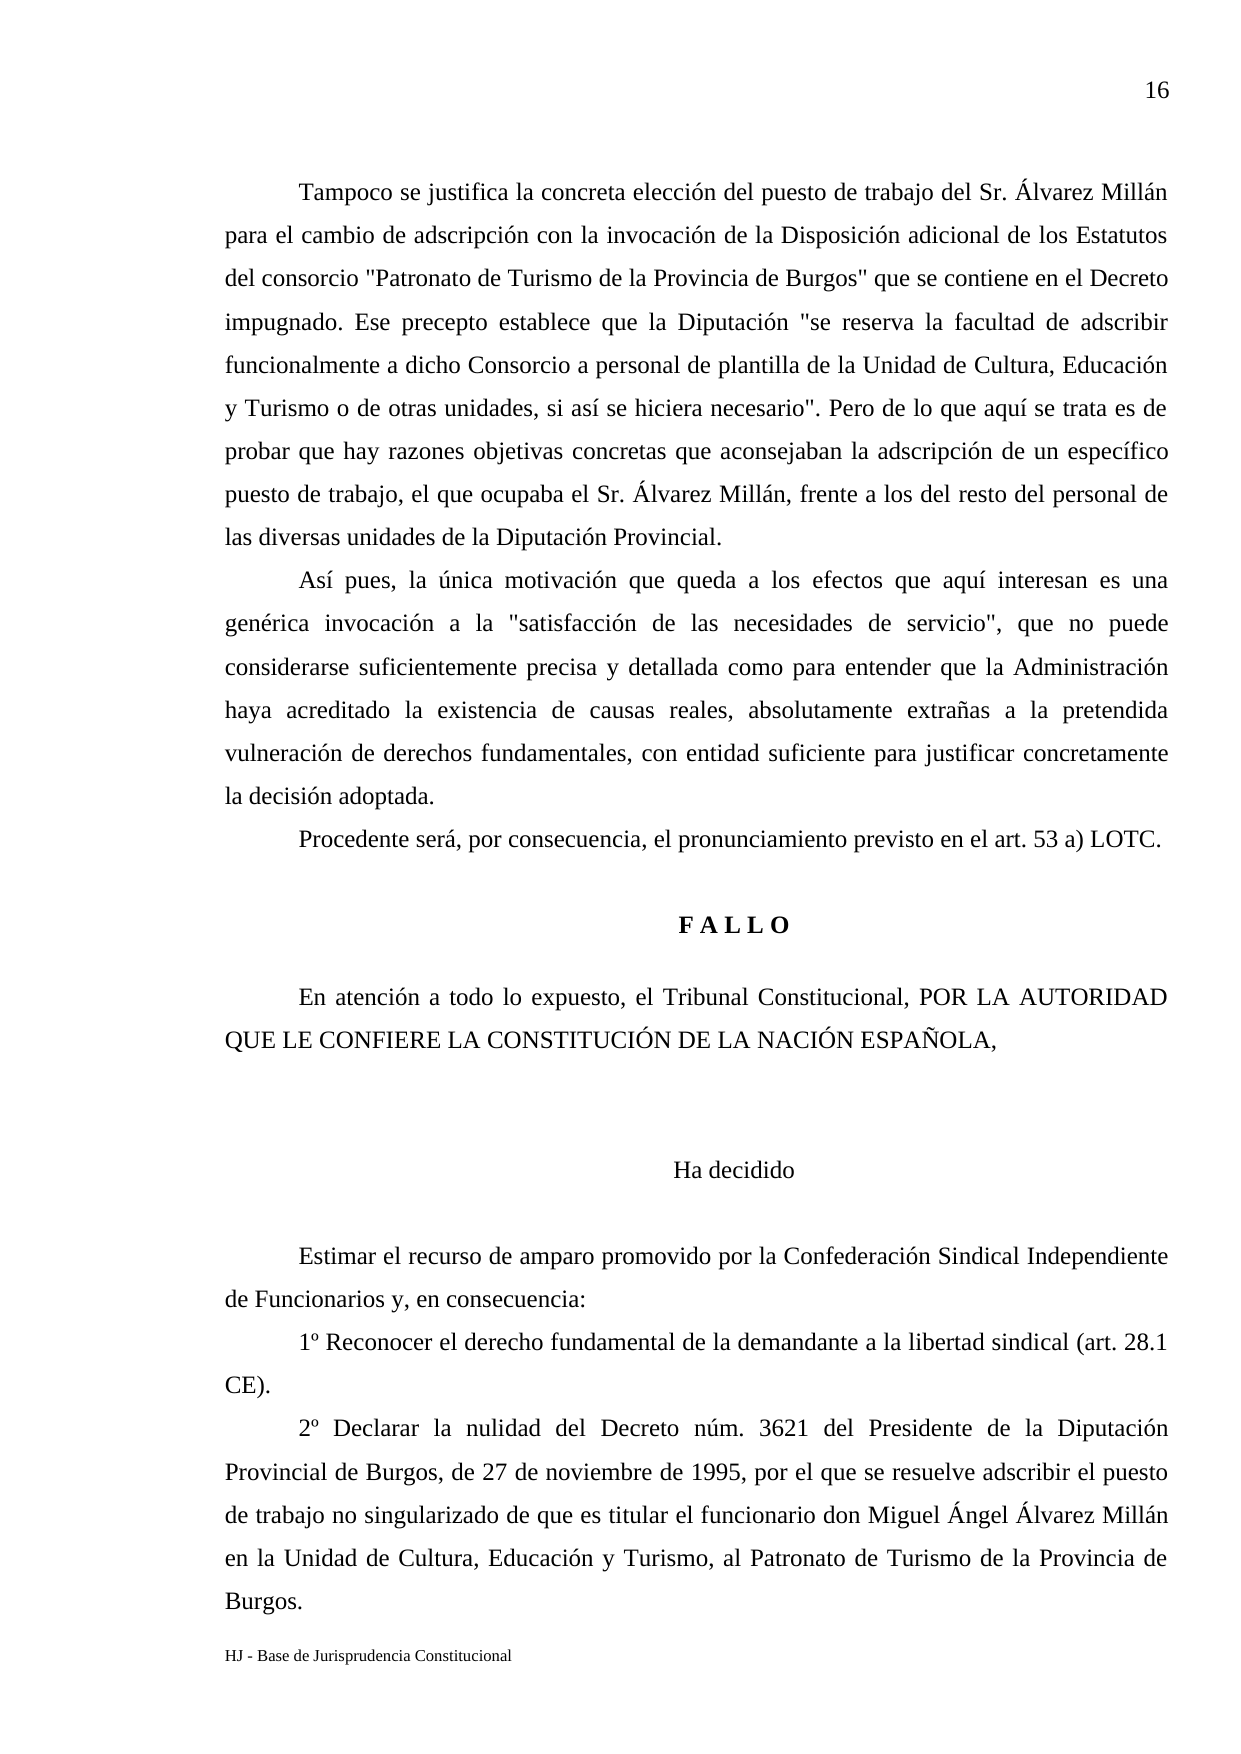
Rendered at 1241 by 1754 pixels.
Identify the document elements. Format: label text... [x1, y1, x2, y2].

text Tampoco se justifica la concreta elección del puesto de trabajo del Sr. Álvarez Millán para el cambio de adscripción con la invocación de la Disposición adicional de los Estatutos del consorcio "Patronato de Turismo de la Provincia de Burgos" que se contiene en el Decreto impugnado. Ese precepto establece que la Diputación "se reserva la facultad de adscribir funcionalmente a dicho Consorcio a personal de plantilla de la Unidad de Cultura, Educación y Turismo o de otras unidades, si así se hiciera necesario". Pero de lo que aquí se trata es de probar que hay razones objetivas concretas que aconsejaban la adscripción de un específico puesto de trabajo, el que ocupaba el Sr. Álvarez Millán, frente a los del resto del personal de las diversas unidades de la Diputación Provincial. [224, 177, 1169, 551]
text En atención a todo lo expuesto, el Tribunal Constitucional, POR LA AUTORIDAD QUE LE CONFIERE LA CONSTITUCIÓN DE LA NACIÓN ESPAÑOLA, [224, 982, 1169, 1054]
text Ha decidido [224, 1155, 1169, 1183]
text Así pues, la única motivación que queda a los efectos que aquí interesan es una genérica invocación a la "satisfacción de las necesidades de servicio", que no puede considerarse suficientemente precisa y detallada como para entender que la Administración haya acreditado la existencia de causas reales, absolutamente extrañas a la pretendida vulneración de derechos fundamentales, con entidad suficiente para justificar concretamente la decisión adoptada. [224, 565, 1169, 810]
text Procedente será, por consecuencia, el pronunciamiento previsto en el art. 53 a) LOTC. [224, 824, 1169, 853]
subtitle F A L L O [224, 910, 1169, 939]
text 1º Reconocer el derecho fundamental de la demandante a la libertad sindical (art. 28.1 CE). [224, 1327, 1169, 1399]
text 2º Declarar la nulidad del Decreto núm. 3621 del Presidente de la Diputación Provincial de Burgos, de 27 de noviembre de 1995, por el que se resuelve adscribir el puesto de trabajo no singularizado de que es titular el funcionario don Miguel Ángel Álvarez Millán en la Unidad de Cultura, Educación y Turismo, al Patronato de Turismo de la Provincia de Burgos. [224, 1413, 1169, 1615]
text Estimar el recurso de amparo promovido por la Confederación Sindical Independiente de Funcionarios y, en consecuencia: [224, 1241, 1169, 1313]
